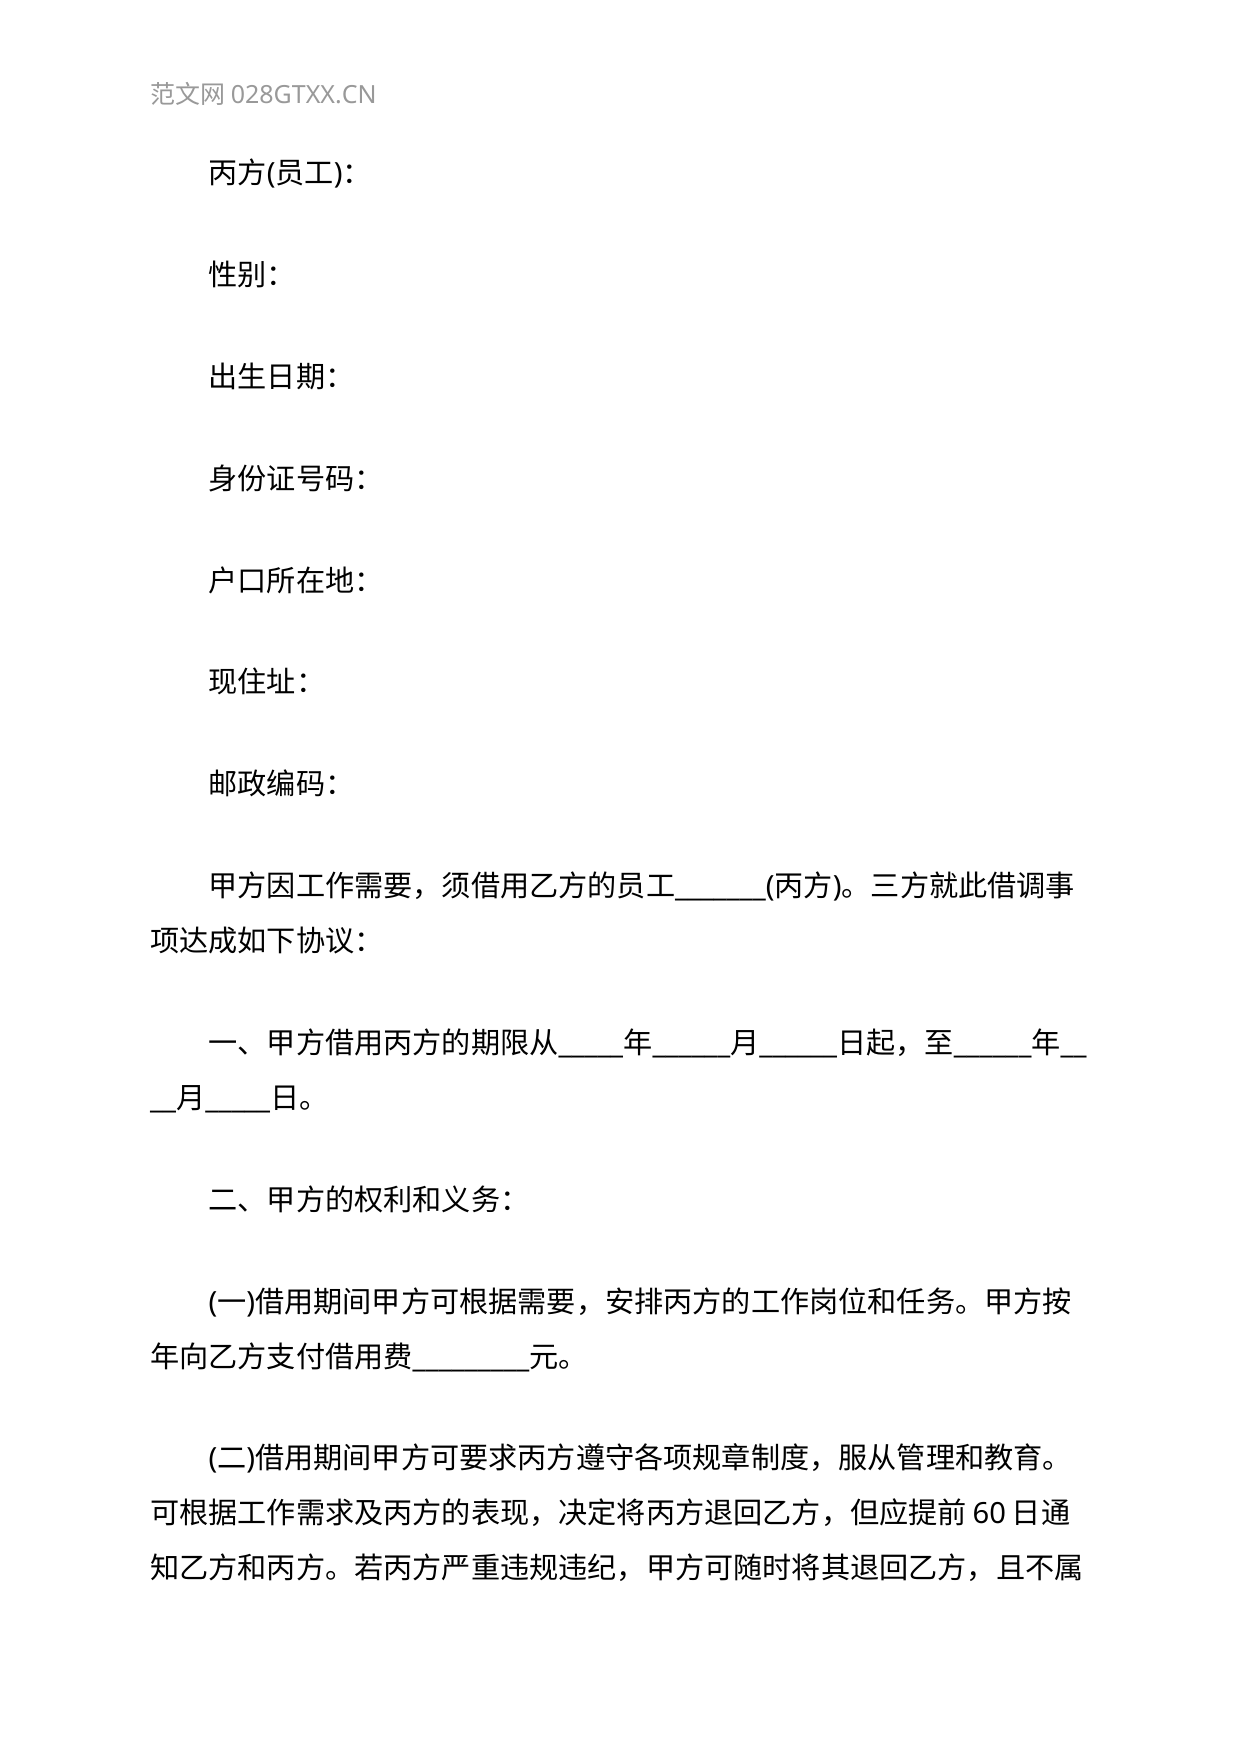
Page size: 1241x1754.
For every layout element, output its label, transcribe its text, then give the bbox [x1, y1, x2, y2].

text 邮政编码： [150, 761, 1090, 803]
text 一、甲方借用丙方的期限从_____年______月______日起，至______年____月_____日。 [150, 1019, 1090, 1117]
text 现住址： [150, 659, 1090, 701]
text 出生日期： [150, 354, 1090, 396]
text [150, 1435, 1090, 1587]
text 户口所在地： [150, 557, 1090, 599]
text 二、甲方的权利和义务： [150, 1176, 1090, 1219]
text 丙方(员工)： [150, 150, 1090, 192]
text 身份证号码： [150, 456, 1090, 498]
text (一)借用期间甲方可根据需要，安排丙方的工作岗位和任务。甲方按年向乙方支付借用费_________元。 [150, 1278, 1090, 1376]
text 甲方因工作需要，须借用乙方的员工_______(丙方)。三方就此借调事项达成如下协议： [150, 863, 1090, 960]
text 性别： [150, 252, 1090, 294]
